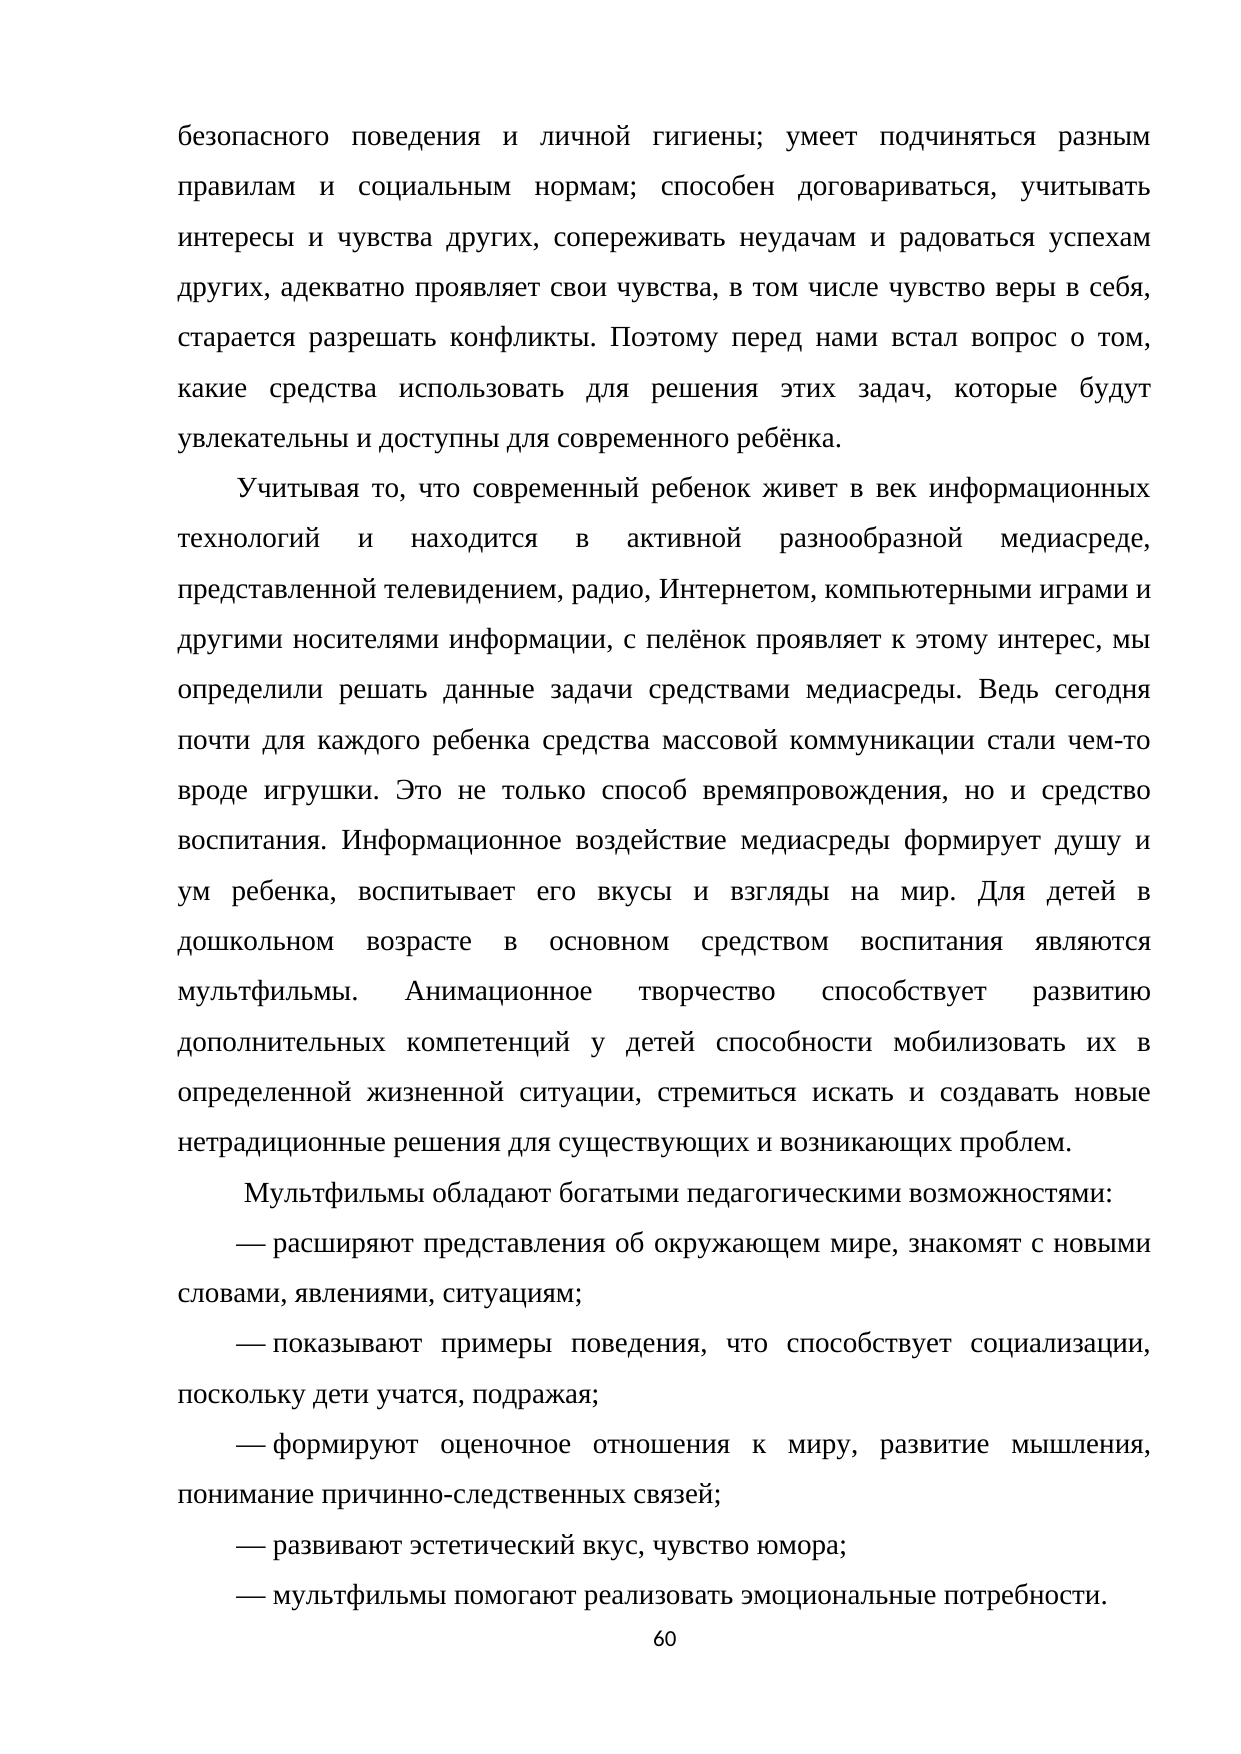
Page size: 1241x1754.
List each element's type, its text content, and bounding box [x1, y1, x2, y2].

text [177, 118, 1152, 453]
text — развивают эстетический вкус, чувство юмора; [177, 1527, 1152, 1560]
text Мультфильмы обладают богатыми педагогическими возможностями: [177, 1175, 1152, 1208]
text Учитывая то, что современный ребенок живет в век информационных технологий и находится в активной разнообразной медиасреде, представленной телевидением, радио, Интернетом, компьютерными играми и другими носителями информации, с пелёнок проявляет к этому интерес, мы определили решать данные задачи средствами медиасреды. Ведь сегодня почти для каждого ребенка средства массовой коммуникации стали чем-то вроде игрушки. Это не только способ времяпровождения, но и средство воспитания. Информационное воздействие медиасреды формирует душу и ум ребенка, воспитывает его вкусы и взгляды на мир. Для детей в дошкольном возрасте в основном средством воспитания являются мультфильмы. Анимационное творчество способствует развитию дополнительных компетенций у детей способности мобилизовать их в определенной жизненной ситуации, стремиться искать и создавать новые нетрадиционные решения для существующих и возникающих проблем. [177, 470, 1152, 1158]
text — расширяют представления об окружающем мире, знакомят с новыми словами, явлениями, ситуациям; [177, 1225, 1152, 1309]
text — показывают примеры поведения, что способствует социализации, поскольку дети учатся, подражая; [177, 1326, 1152, 1409]
text — мультфильмы помогают реализовать эмоциональные потребности. [177, 1577, 1152, 1611]
text — формируют оценочное отношения к миру, развитие мышления, понимание причинно-следственных связей; [177, 1426, 1152, 1510]
